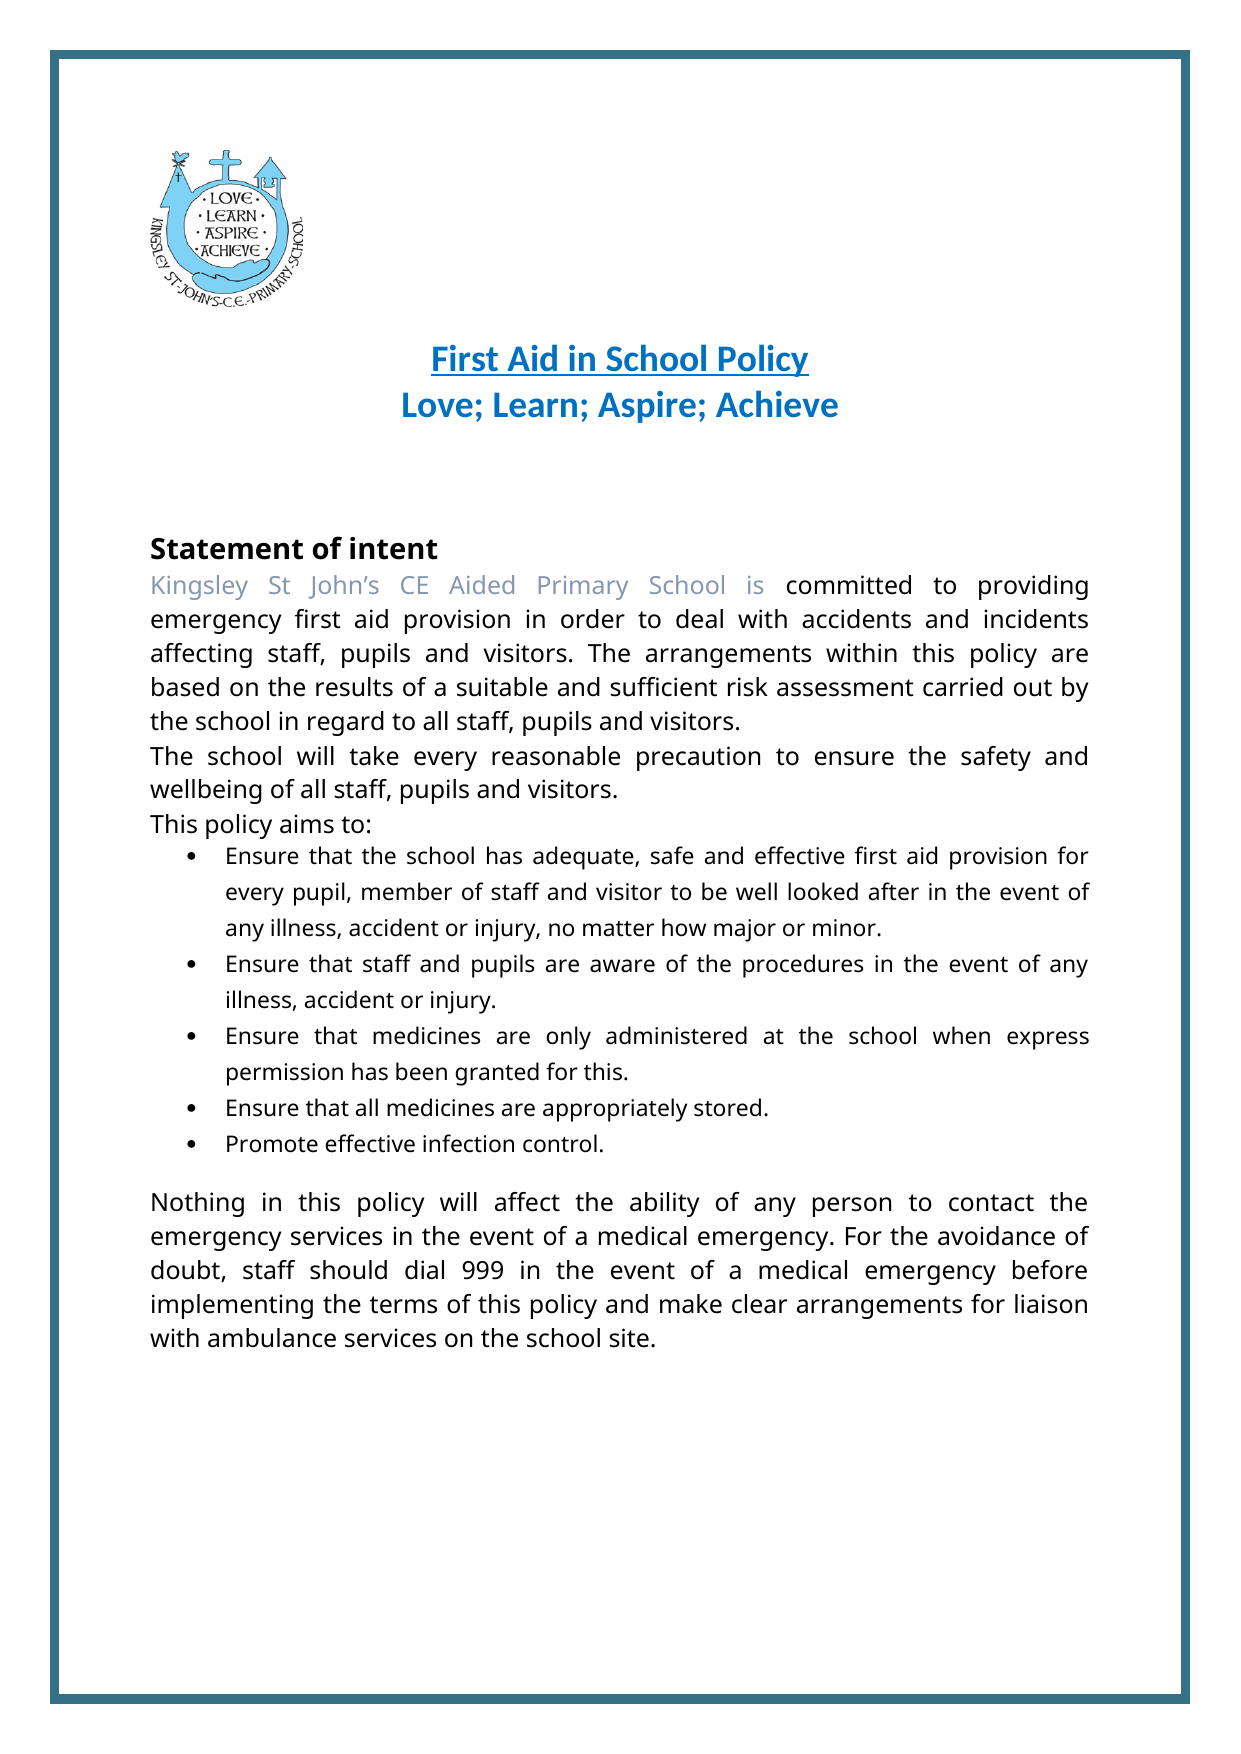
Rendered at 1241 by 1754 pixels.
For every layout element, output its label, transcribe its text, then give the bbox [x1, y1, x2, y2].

text This policy aims to: [150, 806, 1090, 840]
list Ensure that the school has adequate, safe and effective first aid provision for every pupil, member of staff and visitor to be well looked after in the event of any illness, accident or injury, no matter how major or minor. [187, 840, 1090, 943]
text Statement of intent [150, 528, 1090, 568]
text Nothing in this policy will affect the ability of any person to contact the emergency services in the event of a medical emergency. For the avoidance of doubt, staff should dial 999 in the event of a medical emergency before implementing the terms of this policy and make clear arrangements for liaison with ambulance services on the school site. [150, 1184, 1090, 1355]
text First Aid in School Policy [150, 335, 1090, 381]
text Love; Learn; Aspire; Achieve [150, 381, 1090, 427]
picture [150, 150, 303, 307]
list Ensure that staff and pupils are aware of the procedures in the event of any illness, accident or injury. [187, 948, 1090, 1015]
text The school will take every reasonable precaution to ensure the safety and wellbeing of all staff, pupils and visitors. [150, 738, 1090, 806]
text Kingsley St John’s CE Aided Primary School is committed to providing emergency first aid provision in order to deal with accidents and incidents affecting staff, pupils and visitors. The arrangements within this policy are based on the results of a suitable and sufficient risk assessment carried out by the school in regard to all staff, pupils and visitors. [150, 568, 1090, 738]
list Ensure that all medicines are appropriately stored. [187, 1092, 1090, 1123]
list Promote effective infection control. [187, 1128, 1090, 1159]
list Ensure that medicines are only administered at the school when express permission has been granted for this. [187, 1020, 1090, 1087]
